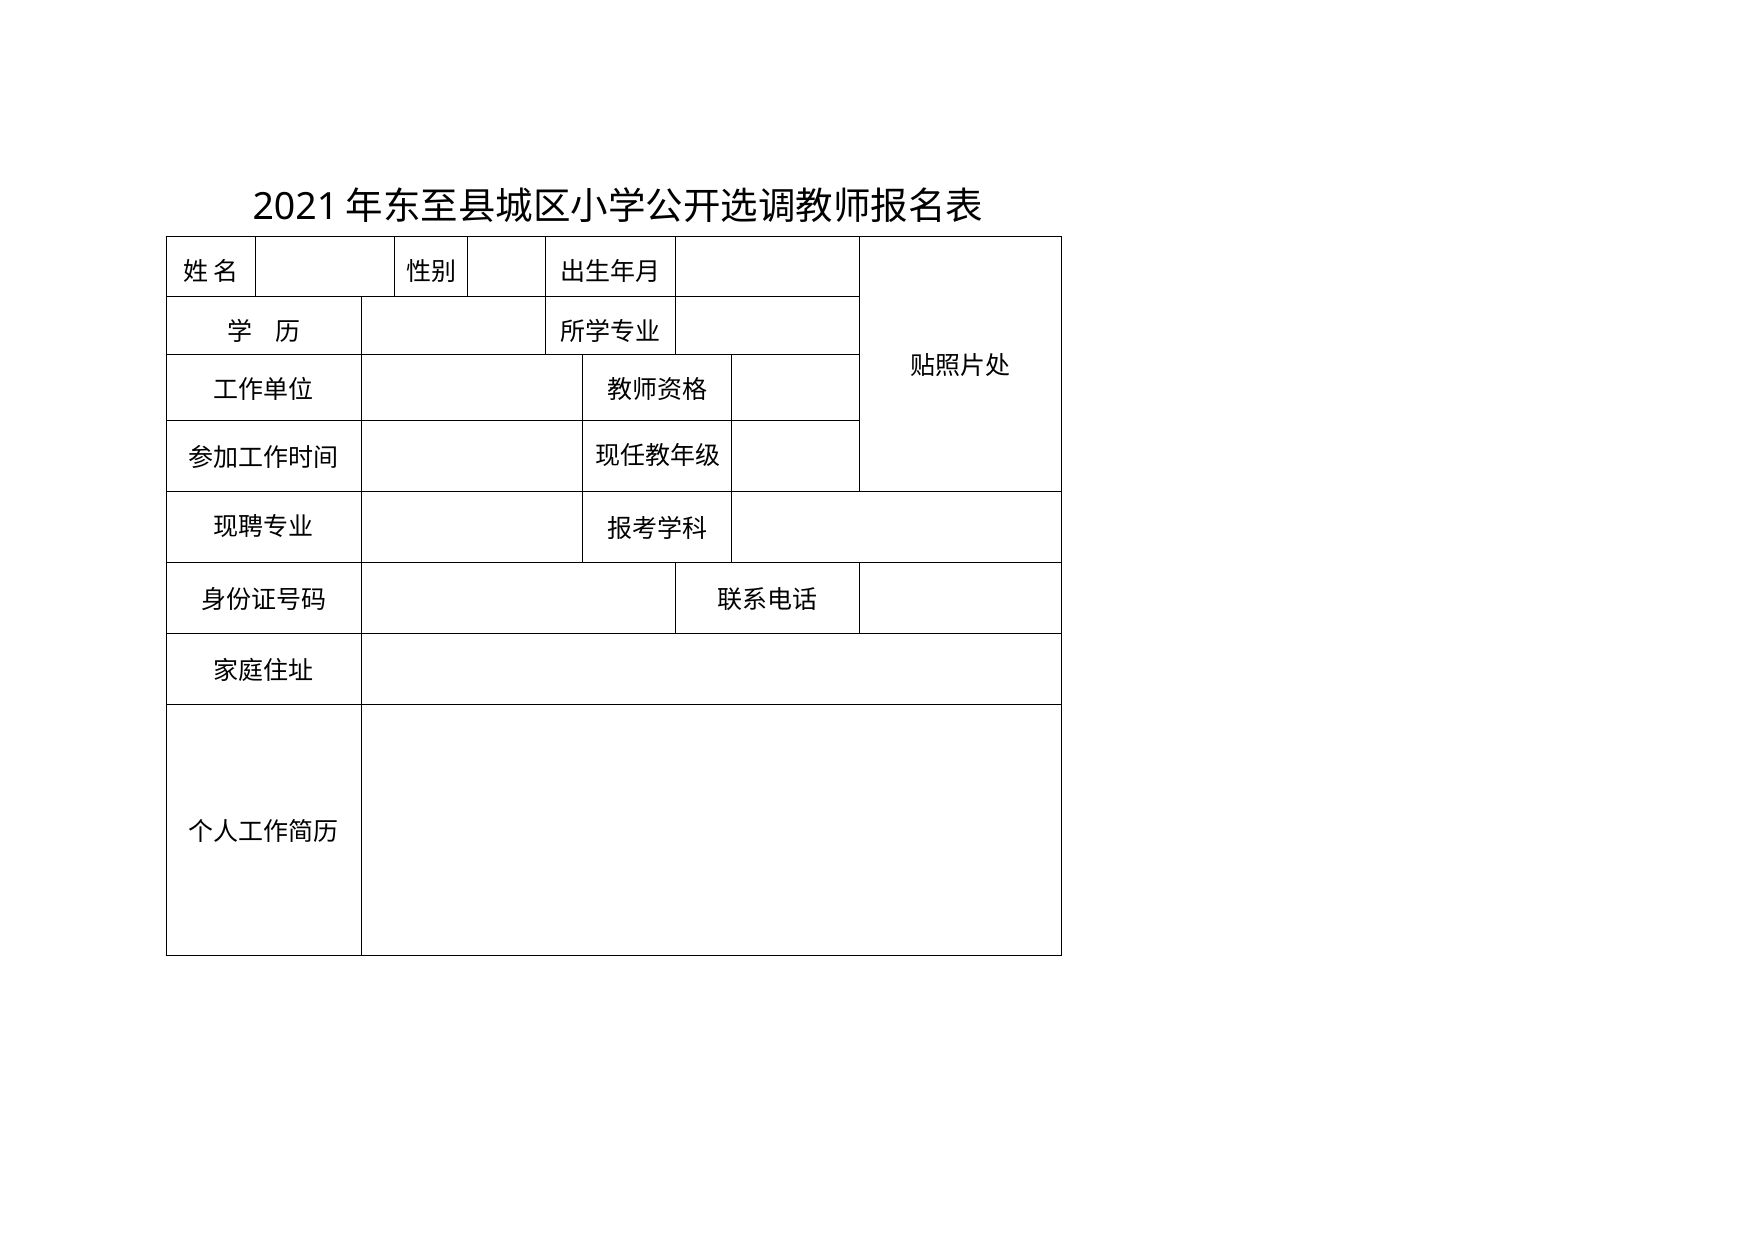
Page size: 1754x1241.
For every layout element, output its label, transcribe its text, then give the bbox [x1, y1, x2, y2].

table_cell [362, 492, 582, 562]
table_cell [362, 297, 545, 354]
table_cell [362, 421, 582, 491]
table_header 出生年月 [546, 237, 675, 296]
table_cell [732, 355, 859, 420]
table_cell [732, 492, 1061, 562]
table_header [256, 237, 394, 296]
table_cell 参加工作时间 [167, 421, 361, 491]
table_cell 现聘专业 技术岗位 [167, 492, 361, 562]
table_cell [362, 563, 675, 633]
table_cell 教师资格 类型 [583, 355, 731, 420]
table_cell 个人工作简历 [167, 705, 361, 954]
table_cell 工作单位 [167, 355, 361, 420]
table_header 贴照片处 [860, 237, 1061, 491]
text 2021年东至县城区小学公开选调教师报名表 [177, 171, 1559, 236]
table_cell 现任教年级及学科 [583, 421, 731, 491]
table_cell 报考学科 [583, 492, 731, 562]
table_cell [676, 297, 859, 354]
table_header 姓 名 [167, 237, 255, 296]
table_cell 所学专业 [546, 297, 675, 354]
table_cell [362, 634, 1061, 704]
table_cell 身份证号码 [167, 563, 361, 633]
table_cell 家庭住址 [167, 634, 361, 704]
table_header [468, 237, 545, 296]
table_cell 学 历 [167, 297, 361, 354]
table_header 性别 [395, 237, 467, 296]
table_cell [732, 421, 859, 491]
table_cell [860, 563, 1061, 633]
table_cell 联系电话 [676, 563, 859, 633]
table_header [676, 237, 859, 296]
table_cell [362, 355, 582, 420]
table_cell [362, 705, 1061, 954]
